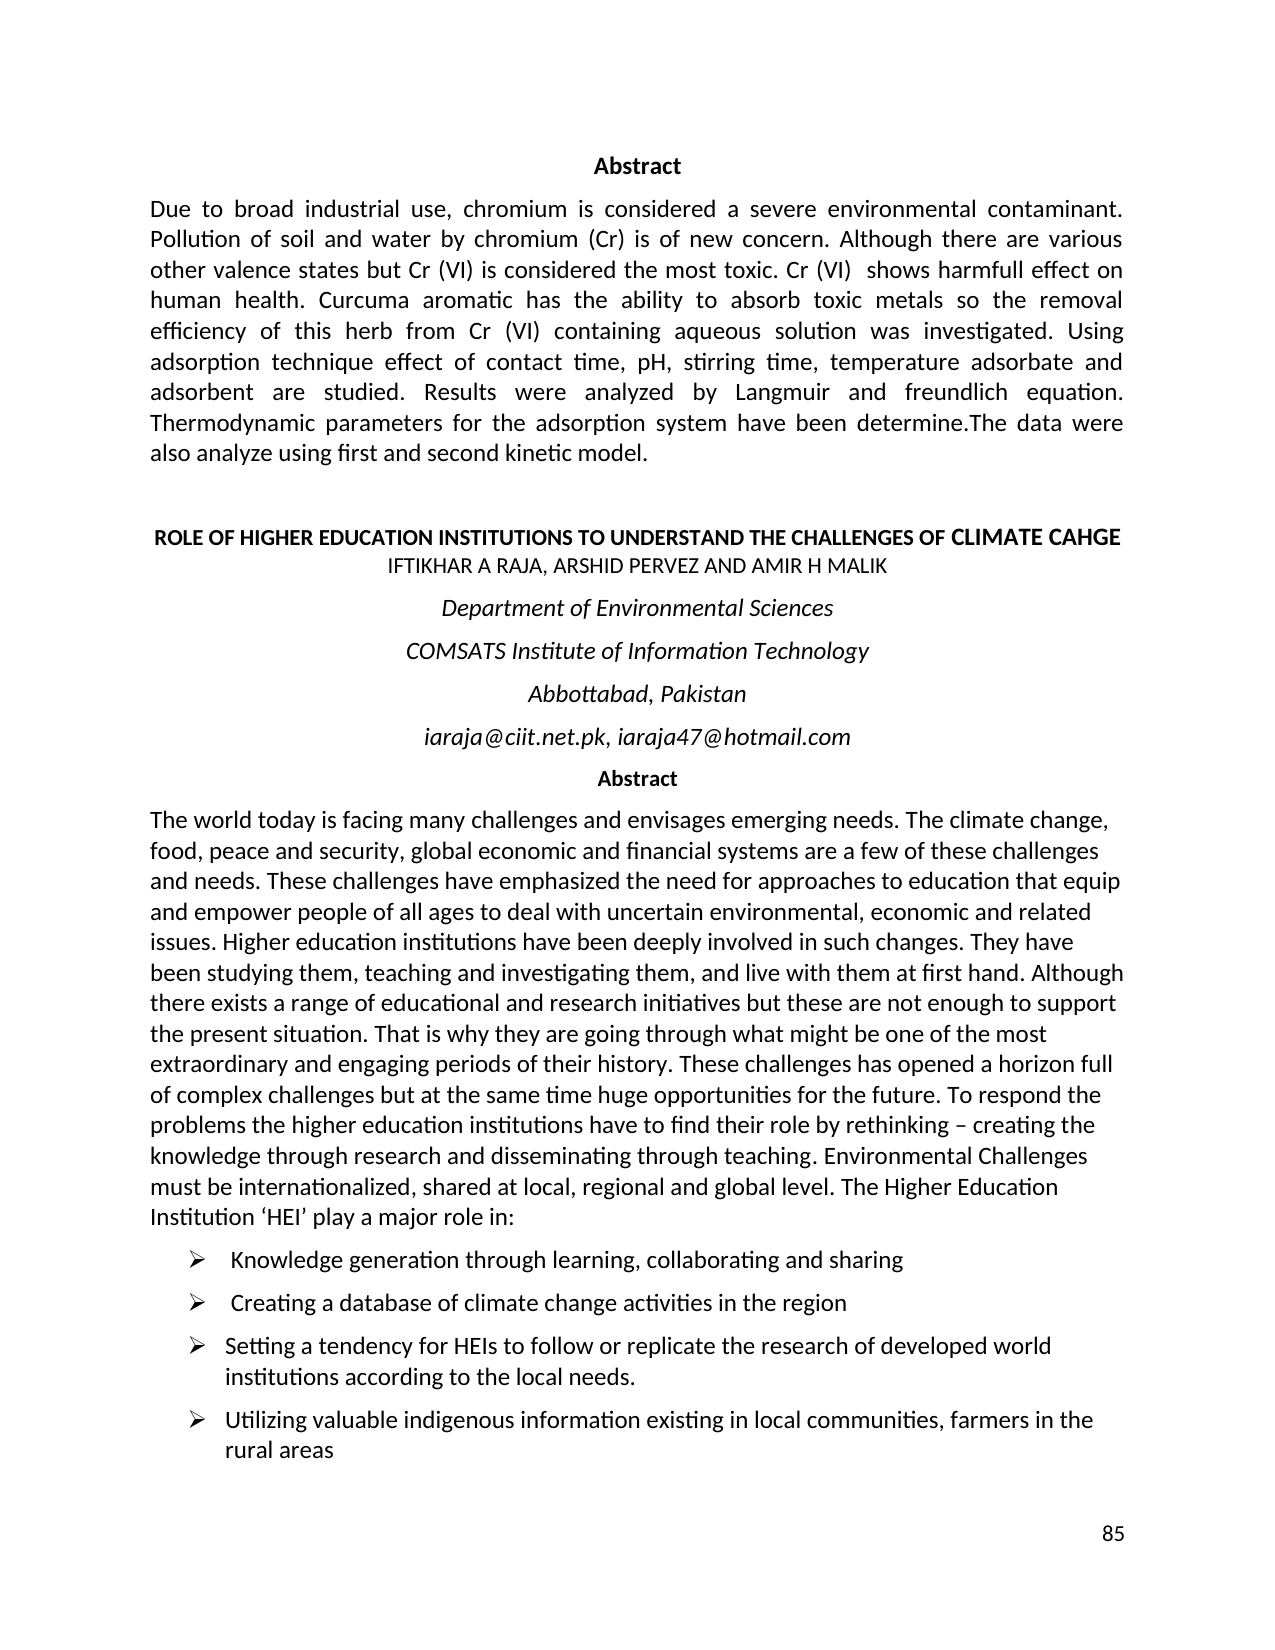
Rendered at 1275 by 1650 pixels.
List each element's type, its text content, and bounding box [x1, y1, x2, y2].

text Abbottabad, Pakistan [150, 678, 1125, 708]
text Abstract [150, 150, 1125, 181]
text ROLE OF HIGHER EDUCATION INSTITUTIONS TO UNDERSTAND THE CHALLENGES OF Climate Cahge IFTIKHAR A RAJA, ARSHID PERVEZ AND AMIR H MALIK [150, 521, 1125, 579]
text iaraja@ciit.net.pk, iaraja47@hotmail.com [150, 721, 1125, 751]
text Abstract [150, 764, 1125, 792]
list Utilizing valuable indigenous information existing in local communities, farmers in the rural areas [187, 1404, 1125, 1465]
list Creating a database of climate change activities in the region [187, 1287, 1125, 1318]
text Due to broad industrial use, chromium is considered a severe environmental contaminant. Pollution of soil and water by chromium (Cr) is of new concern. Although there are various other valence states but Cr (VI) is considered the most toxic. Cr (VI) shows harmfull effect on human health. Curcuma aromatic has the ability to absorb toxic metals so the removal efficiency of this herb from Cr (VI) containing aqueous solution was investigated. Using adsorption technique effect of contact time, pH, stirring time, temperature adsorbate and adsorbent are studied. Results were analyzed by Langmuir and freundlich equation. Thermodynamic parameters for the adsorption system have been determine.The data were also analyze using first and second kinetic model. [150, 193, 1125, 468]
list Setting a tendency for HEIs to follow or replicate the research of developed world institutions according to the local needs. [187, 1330, 1125, 1391]
list Knowledge generation through learning, collaborating and sharing [187, 1244, 1125, 1275]
text COMSATS Institute of Information Technology [150, 635, 1125, 665]
text The world today is facing many challenges and envisages emerging needs. The climate change, food, peace and security, global economic and financial systems are a few of these challenges and needs. These challenges have emphasized the need for approaches to education that equip and empower people of all ages to deal with uncertain environmental, economic and related issues. Higher education institutions have been deeply involved in such changes. They have been studying them, teaching and investigating them, and live with them at first hand. Although there exists a range of educational and research initiatives but these are not enough to support the present situation. That is why they are going through what might be one of the most extraordinary and engaging periods of their history. These challenges has opened a horizon full of complex challenges but at the same time huge opportunities for the future. To respond the problems the higher education institutions have to find their role by rethinking – creating the knowledge through research and disseminating through teaching. Environmental Challenges must be internationalized, shared at local, regional and global level. The Higher Education Institution ‘HEI’ play a major role in: [150, 804, 1125, 1232]
text Department of Environmental Sciences [150, 592, 1125, 622]
